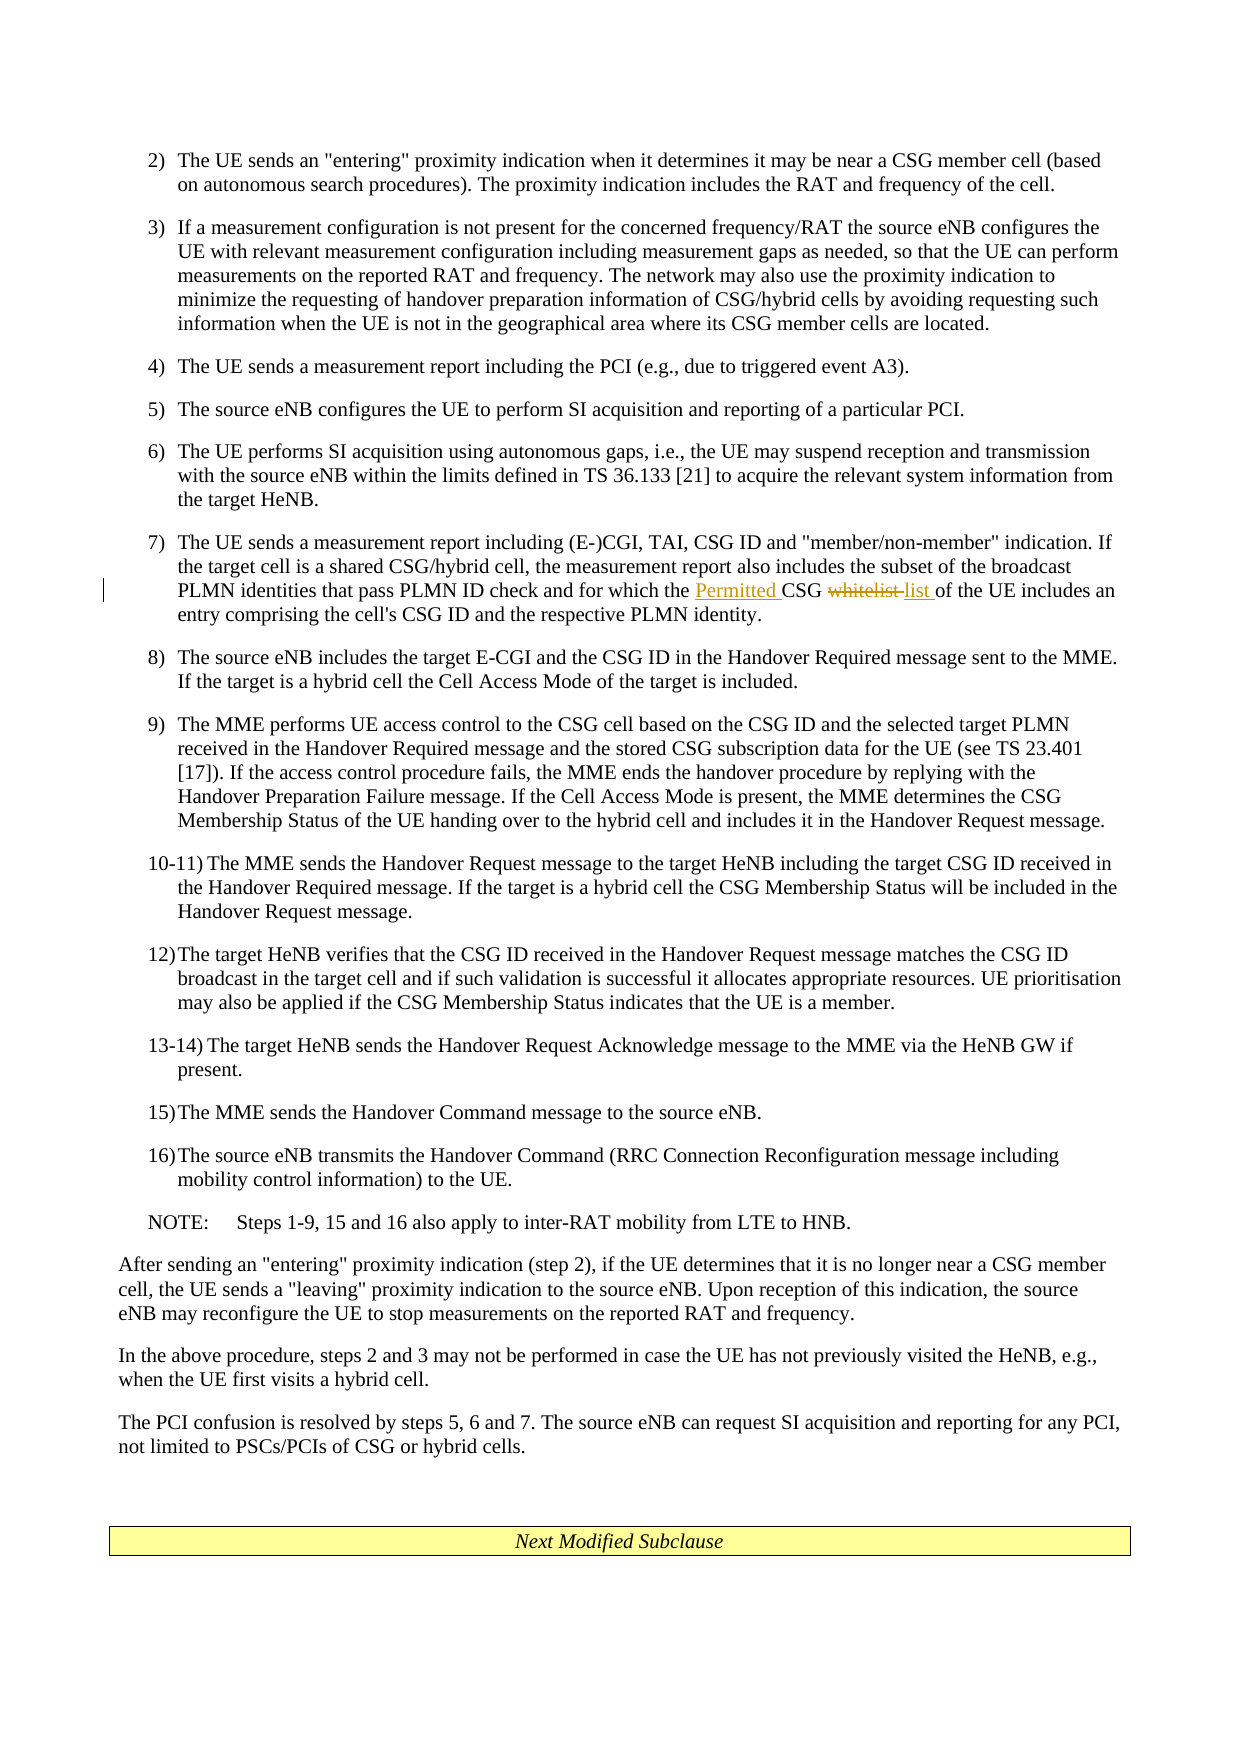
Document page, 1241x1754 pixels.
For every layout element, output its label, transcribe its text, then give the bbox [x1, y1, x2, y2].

text 5) The source eNB configures the UE to perform SI acquisition and reporting of a particular PCI. [148, 396, 1122, 421]
text In the above procedure, steps 2 and 3 may not be performed in case the UE has not previously visited the HeNB, e.g., when the UE first visits a hybrid cell. [118, 1343, 1122, 1391]
text 13-14) The target HeNB sends the Handover Request Acknowledge message to the MME via the HeNB GW if present. [148, 1033, 1122, 1081]
text 2) The UE sends an "entering" proximity indication when it determines it may be near a CSG member cell (based on autonomous search procedures). The proximity indication includes the RAT and frequency of the cell. [148, 148, 1122, 196]
text 9) The MME performs UE access control to the CSG cell based on the CSG ID and the selected target PLMN received in the Handover Required message and the stored CSG subscription data for the UE (see TS 23.401 [17]). If the access control procedure fails, the MME ends the handover procedure by replying with the Handover Preparation Failure message. If the Cell Access Mode is present, the MME determines the CSG Membership Status of the UE handing over to the hybrid cell and includes it in the Handover Request message. [148, 712, 1122, 832]
text The PCI confusion is resolved by steps 5, 6 and 7. The source eNB can request SI acquisition and reporting for any PCI, not limited to PSCs/PCIs of CSG or hybrid cells. [118, 1410, 1122, 1458]
text 3) If a measurement configuration is not present for the concerned frequency/RAT the source eNB configures the UE with relevant measurement configuration including measurement gaps as needed, so that the UE can perform measurements on the reported RAT and frequency. The network may also use the proximity indication to minimize the requesting of handover preparation information of CSG/hybrid cells by avoiding requesting such information when the UE is not in the geographical area where its CSG member cells are located. [148, 214, 1122, 335]
text 15) The MME sends the Handover Command message to the source eNB. [148, 1100, 1122, 1124]
text 10-11) The MME sends the Handover Request message to the target HeNB including the target CSG ID received in the Handover Required message. If the target is a hybrid cell the CSG Membership Status will be included in the Handover Request message. [148, 851, 1122, 923]
text NOTE: Steps 1-9, 15 and 16 also apply to inter-RAT mobility from LTE to HNB. [148, 1209, 1122, 1234]
text 12) The target HeNB verifies that the CSG ID received in the Handover Request message matches the CSG ID broadcast in the target cell and if such validation is successful it allocates appropriate resources. UE prioritisation may also be applied if the CSG Membership Status indicates that the UE is a member. [148, 942, 1122, 1014]
text Next Modified Subclause [110, 1527, 1130, 1555]
text 6) The UE performs SI acquisition using autonomous gaps, i.e., the UE may suspend reception and transmission with the source eNB within the limits defined in TS 36.133 [21] to acquire the relevant system information from the target HeNB. [148, 439, 1122, 511]
text 4) The UE sends a measurement report including the PCI (e.g., due to triggered event A3). [148, 354, 1122, 378]
text 8) The source eNB includes the target E-CGI and the CSG ID in the Handover Required message sent to the MME. If the target is a hybrid cell the Cell Access Mode of the target is included. [148, 645, 1122, 693]
text 16) The source eNB transmits the Handover Command (RRC Connection Reconfiguration message including mobility control information) to the UE. [148, 1143, 1122, 1191]
text After sending an "entering" proximity indication (step 2), if the UE determines that it is no longer near a CSG member cell, the UE sends a "leaving" proximity indication to the source eNB. Upon reception of this indication, the source eNB may reconfigure the UE to stop measurements on the reported RAT and frequency. [118, 1252, 1122, 1324]
text 7) The UE sends a measurement report including (E-)CGI, TAI, CSG ID and "member/non-member" indication. If the target cell is a shared CSG/hybrid cell, the measurement report also includes the subset of the broadcast PLMN identities that pass PLMN ID check and for which the CSG of the UE includes an entry comprising the cell's CSG ID and the respective PLMN identity. [148, 530, 1122, 626]
